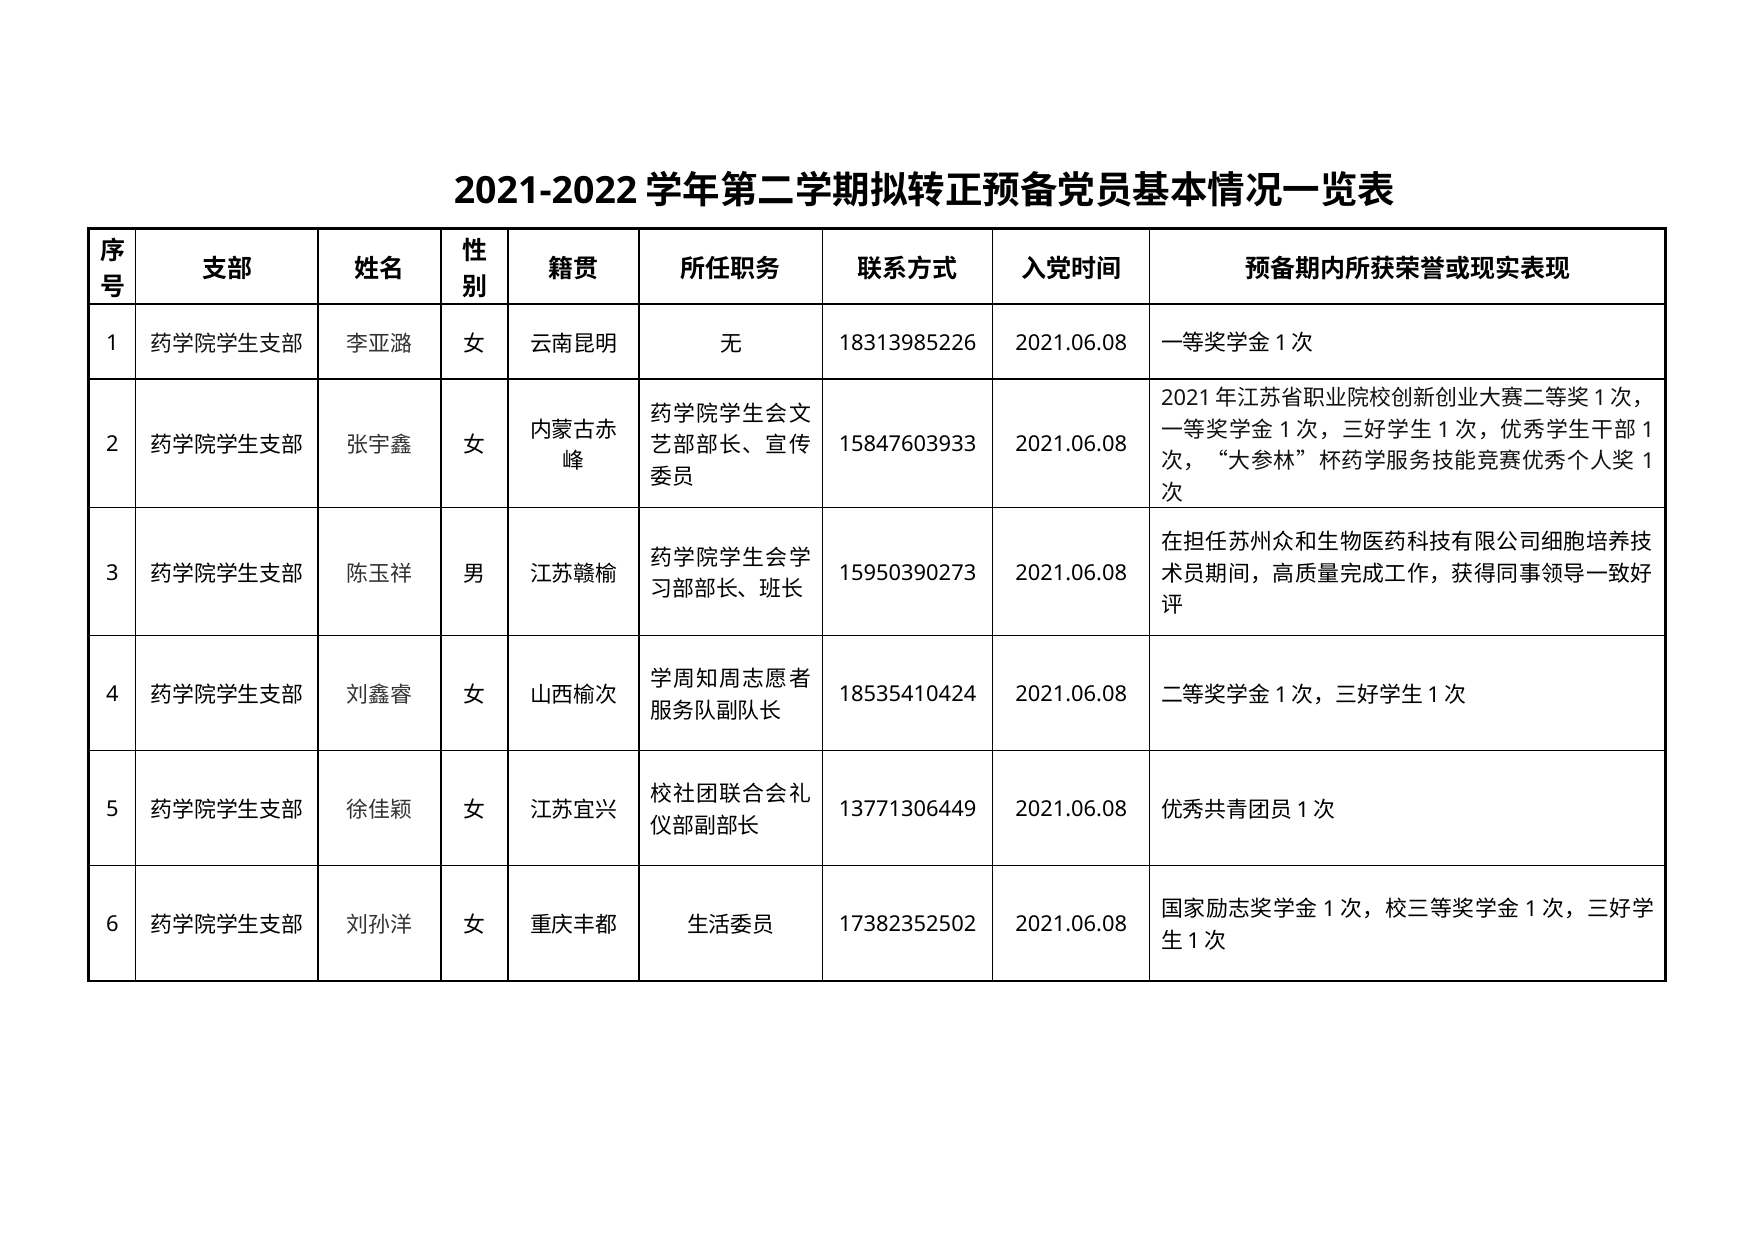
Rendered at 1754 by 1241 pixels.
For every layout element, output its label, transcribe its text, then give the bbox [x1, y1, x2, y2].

table_cell 药学院学生支部 [136, 751, 317, 865]
table_cell 3 [90, 508, 135, 634]
table_cell 陈玉祥 [319, 508, 440, 634]
table_cell 国家励志奖学金1次，校三等奖学金1次，三好学生1次 [1150, 866, 1664, 980]
table_header 预备期内所获荣誉或现实表现 [1150, 230, 1664, 303]
table_cell 药学院学生支部 [136, 508, 317, 634]
table_cell 生活委员 [640, 866, 822, 980]
table_cell 2021年江苏省职业院校创新创业大赛二等奖1次，一等奖学金1次，三好学生1次，优秀学生干部1次，“大参林”杯药学服务技能竞赛优秀个人奖1次 [1150, 380, 1664, 507]
table_cell 云南昆明 [509, 305, 638, 378]
table_cell 15950390273 [823, 508, 992, 634]
table_cell 女 [442, 636, 507, 750]
table_cell 女 [442, 866, 507, 980]
table_cell 6 [90, 866, 135, 980]
table_cell 校社团联合会礼仪部副部长 [640, 751, 822, 865]
table_cell 1 [90, 305, 135, 378]
table_cell 2021.06.08 [993, 305, 1149, 378]
table_cell 优秀共青团员1次 [1150, 751, 1664, 865]
table_cell 刘孙洋 [319, 866, 440, 980]
table_cell 江苏赣榆 [509, 508, 638, 634]
table_cell 李亚潞 [319, 305, 440, 378]
table_cell 13771306449 [823, 751, 992, 865]
table_cell 药学院学生支部 [136, 636, 317, 750]
table_header 籍贯 [509, 230, 638, 303]
table_cell 江苏宜兴 [509, 751, 638, 865]
table_cell 18535410424 [823, 636, 992, 750]
table_cell 重庆丰都 [509, 866, 638, 980]
table_cell 药学院学生支部 [136, 380, 317, 507]
table_cell 2021.06.08 [993, 866, 1149, 980]
table_header 支部 [136, 230, 317, 303]
table_cell 5 [90, 751, 135, 865]
table_cell 女 [442, 751, 507, 865]
table_cell 女 [442, 305, 507, 378]
table_cell 2 [90, 380, 135, 507]
table_cell 18313985226 [823, 305, 992, 378]
table_cell 17382352502 [823, 866, 992, 980]
text 2021-2022学年第二学期拟转正预备党员基本情况一览表 [89, 160, 1665, 215]
table_header 所任职务 [640, 230, 822, 303]
table_cell 二等奖学金1次，三好学生1次 [1150, 636, 1664, 750]
table_cell 药学院学生会学习部部长、班长 [640, 508, 822, 634]
table_cell 药学院学生支部 [136, 866, 317, 980]
table_header 入党时间 [993, 230, 1149, 303]
table_cell 15847603933 [823, 380, 992, 507]
table_cell 徐佳颖 [319, 751, 440, 865]
table_cell 学周知周志愿者服务队副队长 [640, 636, 822, 750]
table_header 序号 [90, 230, 135, 303]
table_cell 一等奖学金1次 [1150, 305, 1664, 378]
table_cell 2021.06.08 [993, 380, 1149, 507]
table_header 性别 [442, 230, 507, 303]
table_cell 2021.06.08 [993, 636, 1149, 750]
table_cell 女 [442, 380, 507, 507]
table_cell 4 [90, 636, 135, 750]
table_header 联系方式 [823, 230, 992, 303]
table_cell 内蒙古赤峰 [509, 380, 638, 507]
table_cell 男 [442, 508, 507, 634]
table_cell 刘鑫睿 [319, 636, 440, 750]
table_cell 药学院学生会文艺部部长、宣传委员 [640, 380, 822, 507]
table_cell 在担任苏州众和生物医药科技有限公司细胞培养技术员期间，高质量完成工作，获得同事领导一致好评 [1150, 508, 1664, 634]
table_cell 2021.06.08 [993, 508, 1149, 634]
table_cell 药学院学生支部 [136, 305, 317, 378]
table_cell 张宇鑫 [319, 380, 440, 507]
table_cell 2021.06.08 [993, 751, 1149, 865]
table_cell 无 [640, 305, 822, 378]
table_header 姓名 [319, 230, 440, 303]
table_cell 山西榆次 [509, 636, 638, 750]
